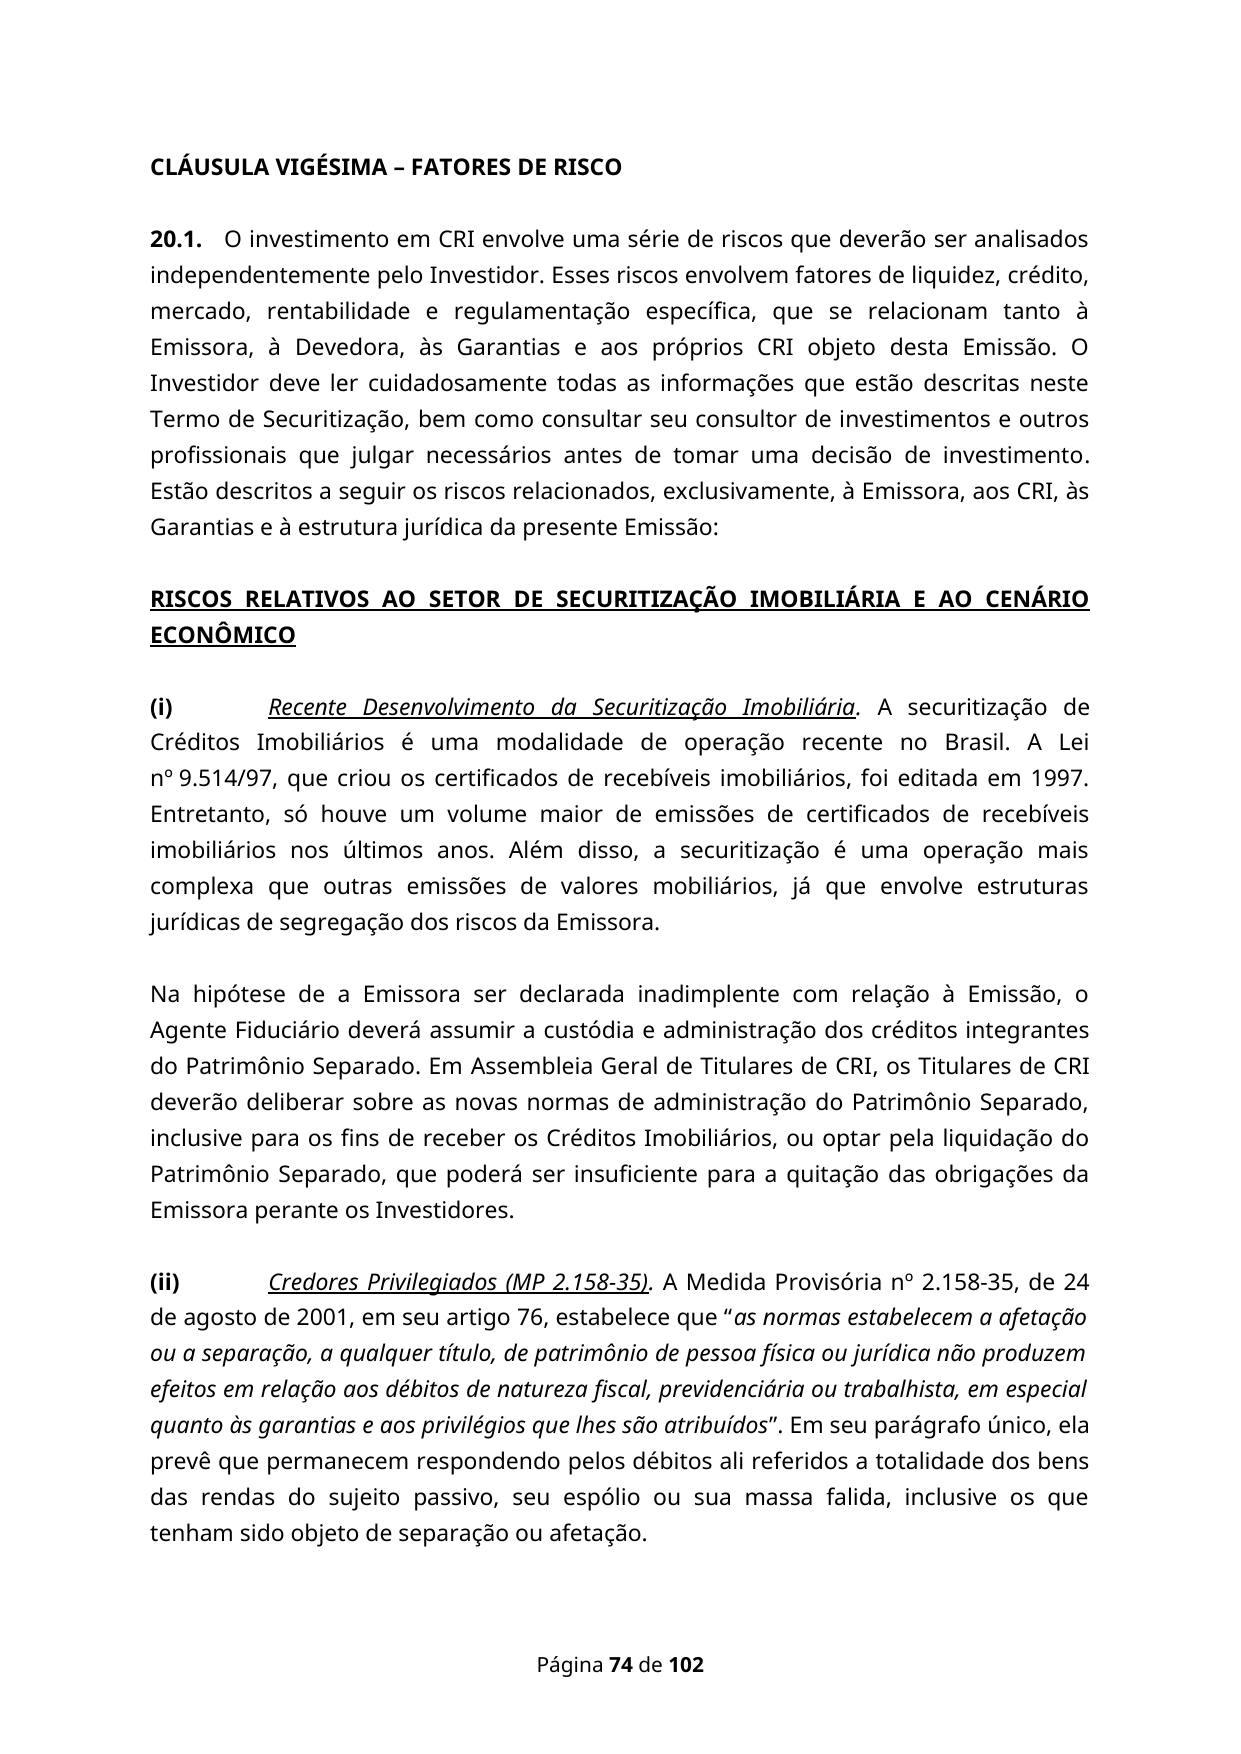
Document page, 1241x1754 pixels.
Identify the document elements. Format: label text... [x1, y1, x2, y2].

list Recente Desenvolvimento da Securitização Imobiliária. A securitização de Créditos Imobiliários é uma modalidade de operação recente no Brasil. A Lei nº 9.514/97, que criou os certificados de recebíveis imobiliários, foi editada em 1997. Entretanto, só houve um volume maior de emissões de certificados de recebíveis imobiliários nos últimos anos. Além disso, a securitização é uma operação mais complexa que outras emissões de valores mobiliários, já que envolve estruturas jurídicas de segregação dos riscos da Emissora. [150, 690, 1090, 937]
subtitle CLÁUSULA VIGÉSIMA – FATORES DE RISCO [150, 151, 1090, 183]
subtitle 20.1. O investimento em CRI envolve uma série de riscos que deverão ser analisados independentemente pelo Investidor. Esses riscos envolvem fatores de liquidez, crédito, mercado, rentabilidade e regulamentação específica, que se relacionam tanto à Emissora, à Devedora, às Garantias e aos próprios CRI objeto desta Emissão. O Investidor deve ler cuidadosamente todas as informações que estão descritas neste Termo de Securitização, bem como consultar seu consultor de investimentos e outros profissionais que julgar necessários antes de tomar uma decisão de investimento. Estão descritos a seguir os riscos relacionados, exclusivamente, à Emissora, aos CRI, às Garantias e à estrutura jurídica da presente Emissão: [150, 223, 1090, 542]
list RISCOS RELATIVOS AO SETOR DE SECURITIZAÇÃO IMOBILIÁRIA E AO CENÁRIO ECONÔMICO [150, 611, 1090, 650]
list Credores Privilegiados (MP 2.158-35). A Medida Provisória nº 2.158-35, de 24 de agosto de 2001, em seu artigo 76, estabelece que “as normas estabelecem a afetação ou a separação, a qualquer título, de patrimônio de pessoa física ou jurídica não produzem efeitos em relação aos débitos de natureza fiscal, previdenciária ou trabalhista, em especial quanto às garantias e aos privilégios que lhes são atribuídos”. Em seu parágrafo único, ela prevê que permanecem respondendo pelos débitos ali referidos a totalidade dos bens das rendas do sujeito passivo, seu espólio ou sua massa falida, inclusive os que tenham sido objeto de separação ou afetação. [150, 1265, 1090, 1548]
list RISCOS RELATIVOS AO SETOR DE SECURITIZAÇÃO IMOBILIÁRIA E AO CENÁRIO ECONÔMICO [150, 583, 1090, 609]
text Na hipótese de a Emissora ser declarada inadimplente com relação à Emissão, o Agente Fiduciário deverá assumir a custódia e administração dos créditos integrantes do Patrimônio Separado. Em Assembleia Geral de Titulares de CRI, os Titulares de CRI deverão deliberar sobre as novas normas de administração do Patrimônio Separado, inclusive para os fins de receber os Créditos Imobiliários, ou optar pela liquidação do Patrimônio Separado, que poderá ser insuficiente para a quitação das obrigações da Emissora perante os Investidores. [150, 978, 1090, 1225]
